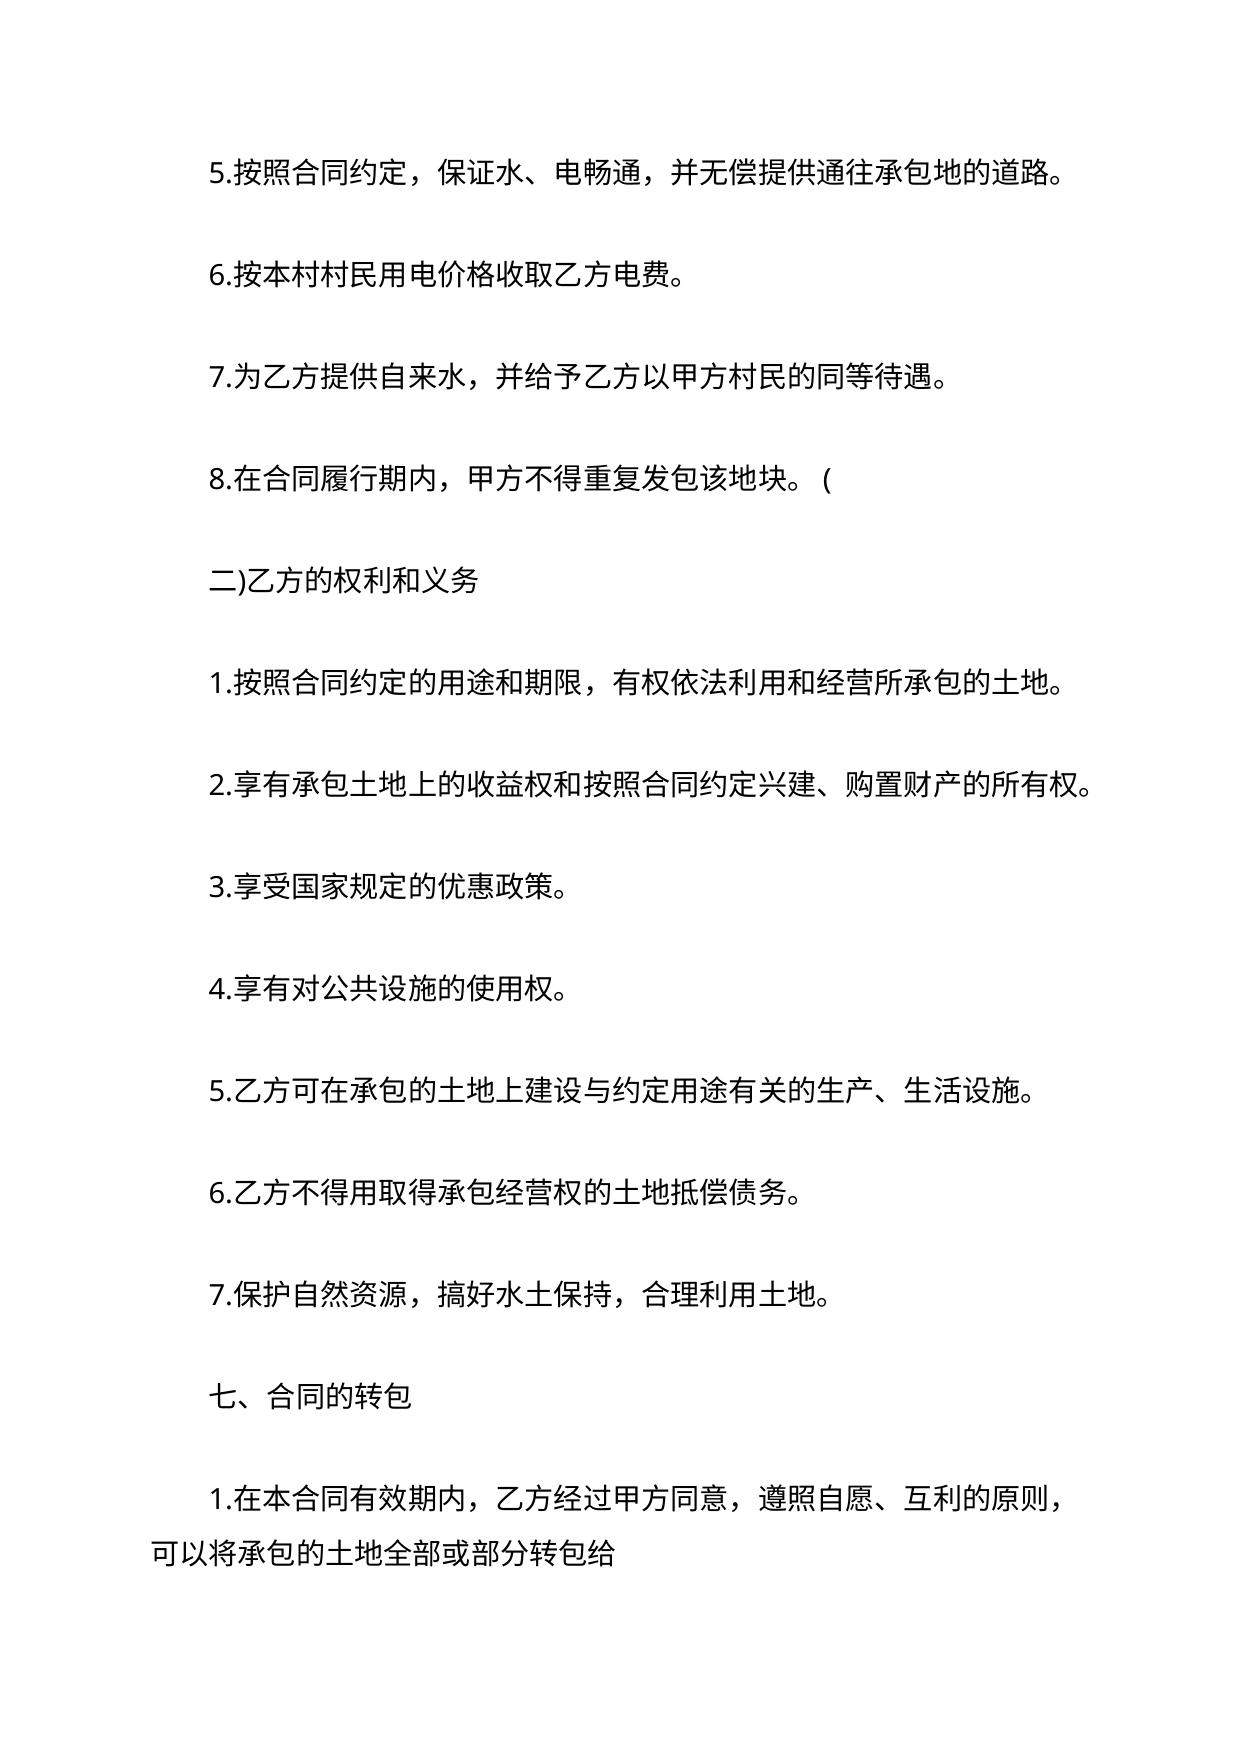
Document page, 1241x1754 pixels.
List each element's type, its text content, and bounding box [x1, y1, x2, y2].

text 6.乙方不得用取得承包经营权的土地抵偿债务。 [150, 1170, 1090, 1212]
text 3.享受国家规定的优惠政策。 [150, 864, 1090, 906]
text 1.按照合同约定的用途和期限，有权依法利用和经营所承包的土地。 [150, 660, 1090, 702]
text 1.在本合同有效期内，乙方经过甲方同意，遵照自愿、互利的原则，可以将承包的土地全部或部分转包给 [150, 1476, 1090, 1573]
text 5.乙方可在承包的土地上建设与约定用途有关的生产、生活设施。 [150, 1068, 1090, 1110]
text 2.享有承包土地上的收益权和按照合同约定兴建、购置财产的所有权。 [150, 762, 1090, 804]
text 7.为乙方提供自来水，并给予乙方以甲方村民的同等待遇。 [150, 354, 1090, 396]
text 8.在合同履行期内，甲方不得重复发包该地块。 ( [150, 456, 1090, 498]
text 二)乙方的权利和义务 [150, 558, 1090, 600]
text 4.享有对公共设施的使用权。 [150, 966, 1090, 1008]
text 7.保护自然资源，搞好水土保持，合理利用土地。 [150, 1272, 1090, 1314]
text 5.按照合同约定，保证水、电畅通，并无偿提供通往承包地的道路。 [150, 150, 1090, 192]
text 6.按本村村民用电价格收取乙方电费。 [150, 252, 1090, 294]
text 七、合同的转包 [150, 1374, 1090, 1416]
